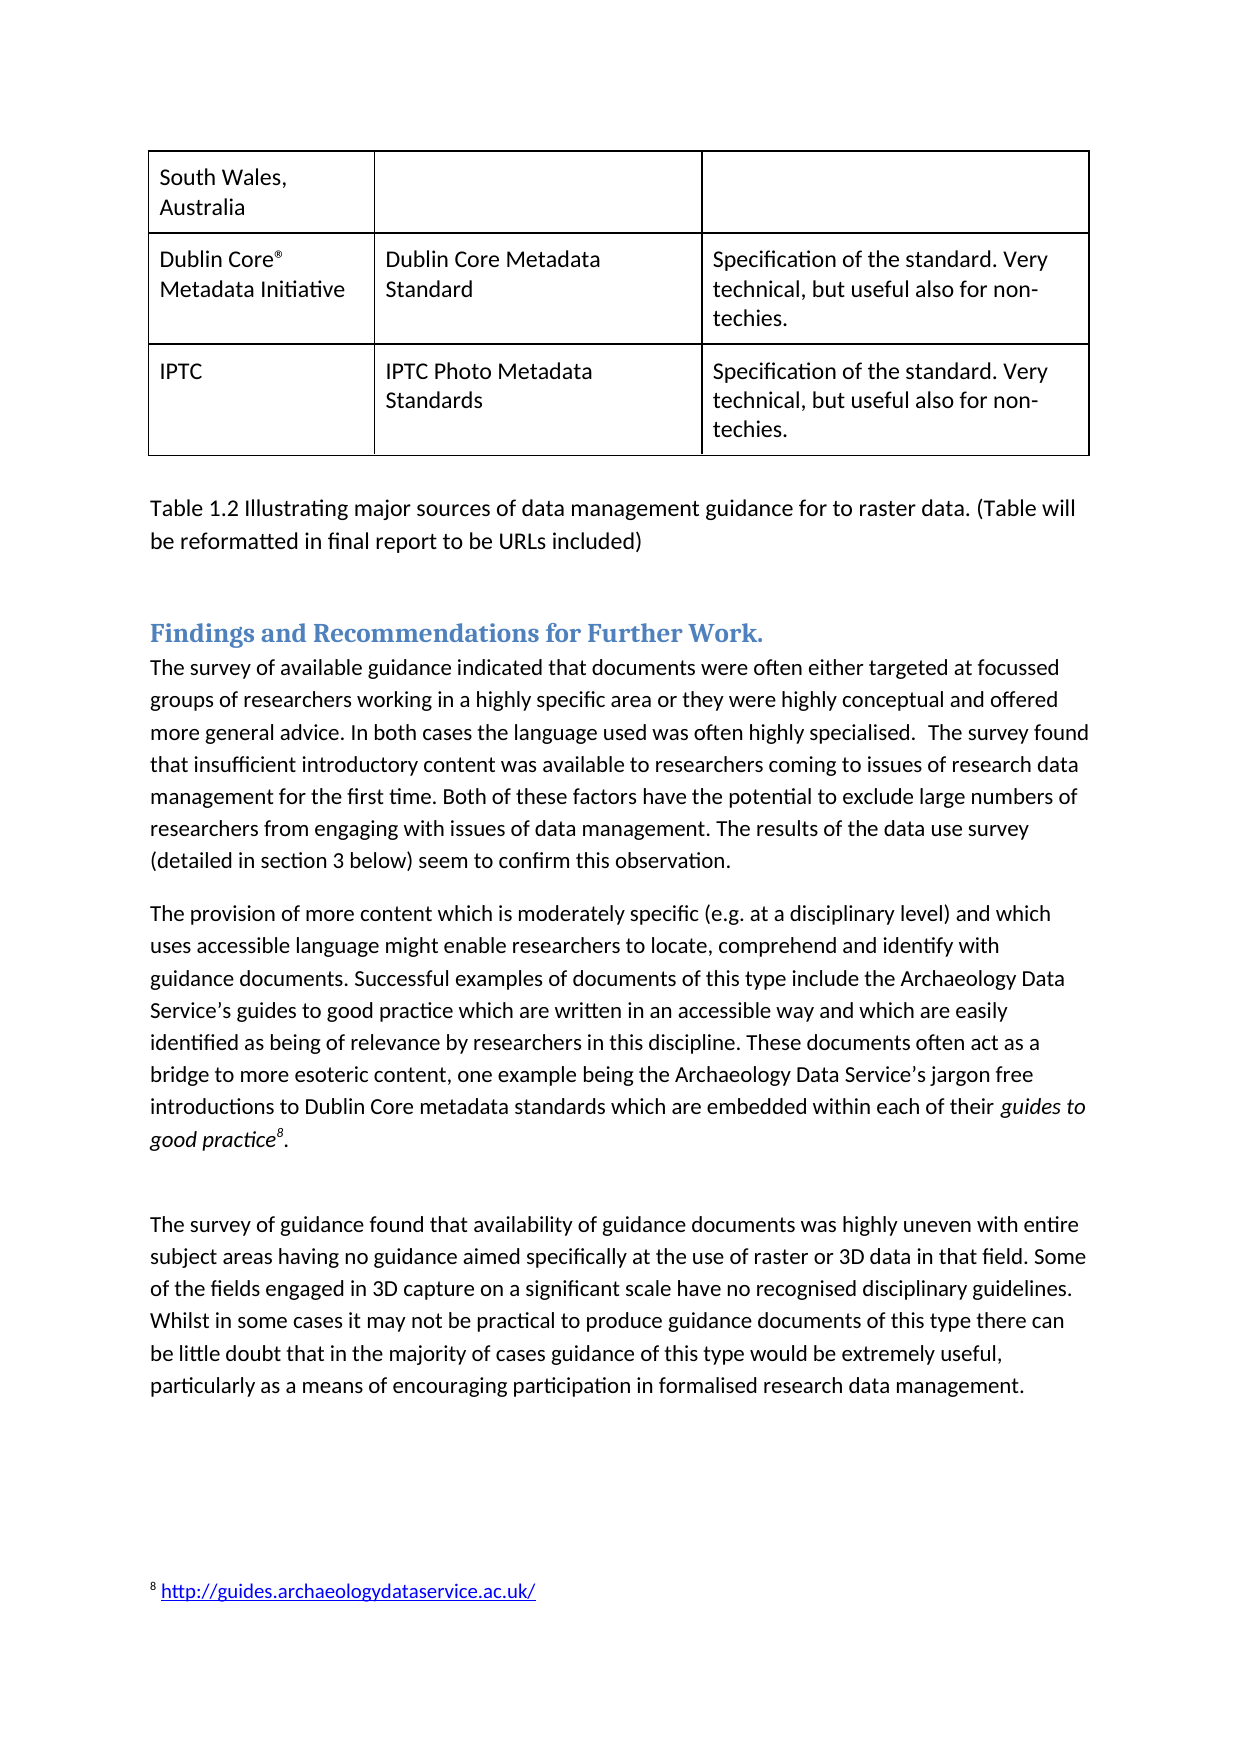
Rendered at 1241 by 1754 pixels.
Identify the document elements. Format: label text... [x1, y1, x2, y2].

text The provision of more content which is moderately specific (e.g. at a disciplinary level) and which uses accessible language might enable researchers to locate, comprehend and identify with guidance documents. Successful examples of documents of this type include the Archaeology Data Service’s guides to good practice which are written in an accessible way and which are easily identified as being of relevance by researchers in this discipline. These documents often act as a bridge to more esoteric content, one example being the Archaeology Data Service’s jargon free introductions to Dublin Core metadata standards which are embedded within each of their guides to good practice. [150, 899, 1090, 1185]
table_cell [703, 152, 1088, 232]
table_cell IPTC [149, 345, 374, 454]
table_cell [375, 152, 701, 232]
table_cell Dublin Core Metadata Standard [375, 234, 701, 343]
table_cell IPTC Photo Metadata Standards [375, 345, 701, 454]
table_cell Dublin Core® Metadata Initiative [149, 234, 374, 343]
text Table 1.2 Illustrating major sources of data management guidance for to raster data. (Table will be reformatted in final report to be URLs included) [150, 456, 1090, 556]
table_cell Specification of the standard. Very technical, but useful also for non-techies. [703, 234, 1088, 343]
table_cell Specification of the standard. Very technical, but useful also for non-techies. [703, 345, 1088, 454]
text Findings and Recommendations for Further Work. The survey of available guidance indicated that documents were often either targeted at focussed groups of researchers working in a highly specific area or they were highly conceptual and offered more general advice. In both cases the language used was often highly specialised. The survey found that insufficient introductory content was available to researchers coming to issues of research data management for the first time. Both of these factors have the potential to exclude large numbers of researchers from engaging with issues of data management. The results of the data use survey (detailed in section 3 below) seem to confirm this observation. [150, 581, 1090, 874]
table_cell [149, 152, 374, 232]
text The survey of guidance found that availability of guidance documents was highly uneven with entire subject areas having no guidance aimed specifically at the use of raster or 3D data in that field. Some of the fields engaged in 3D capture on a significant scale have no recognised disciplinary guidelines. Whilst in some cases it may not be practical to produce guidance documents of this type there can be little doubt that in the majority of cases guidance of this type would be extremely useful, particularly as a means of encouraging participation in formalised research data management. [150, 1210, 1090, 1399]
